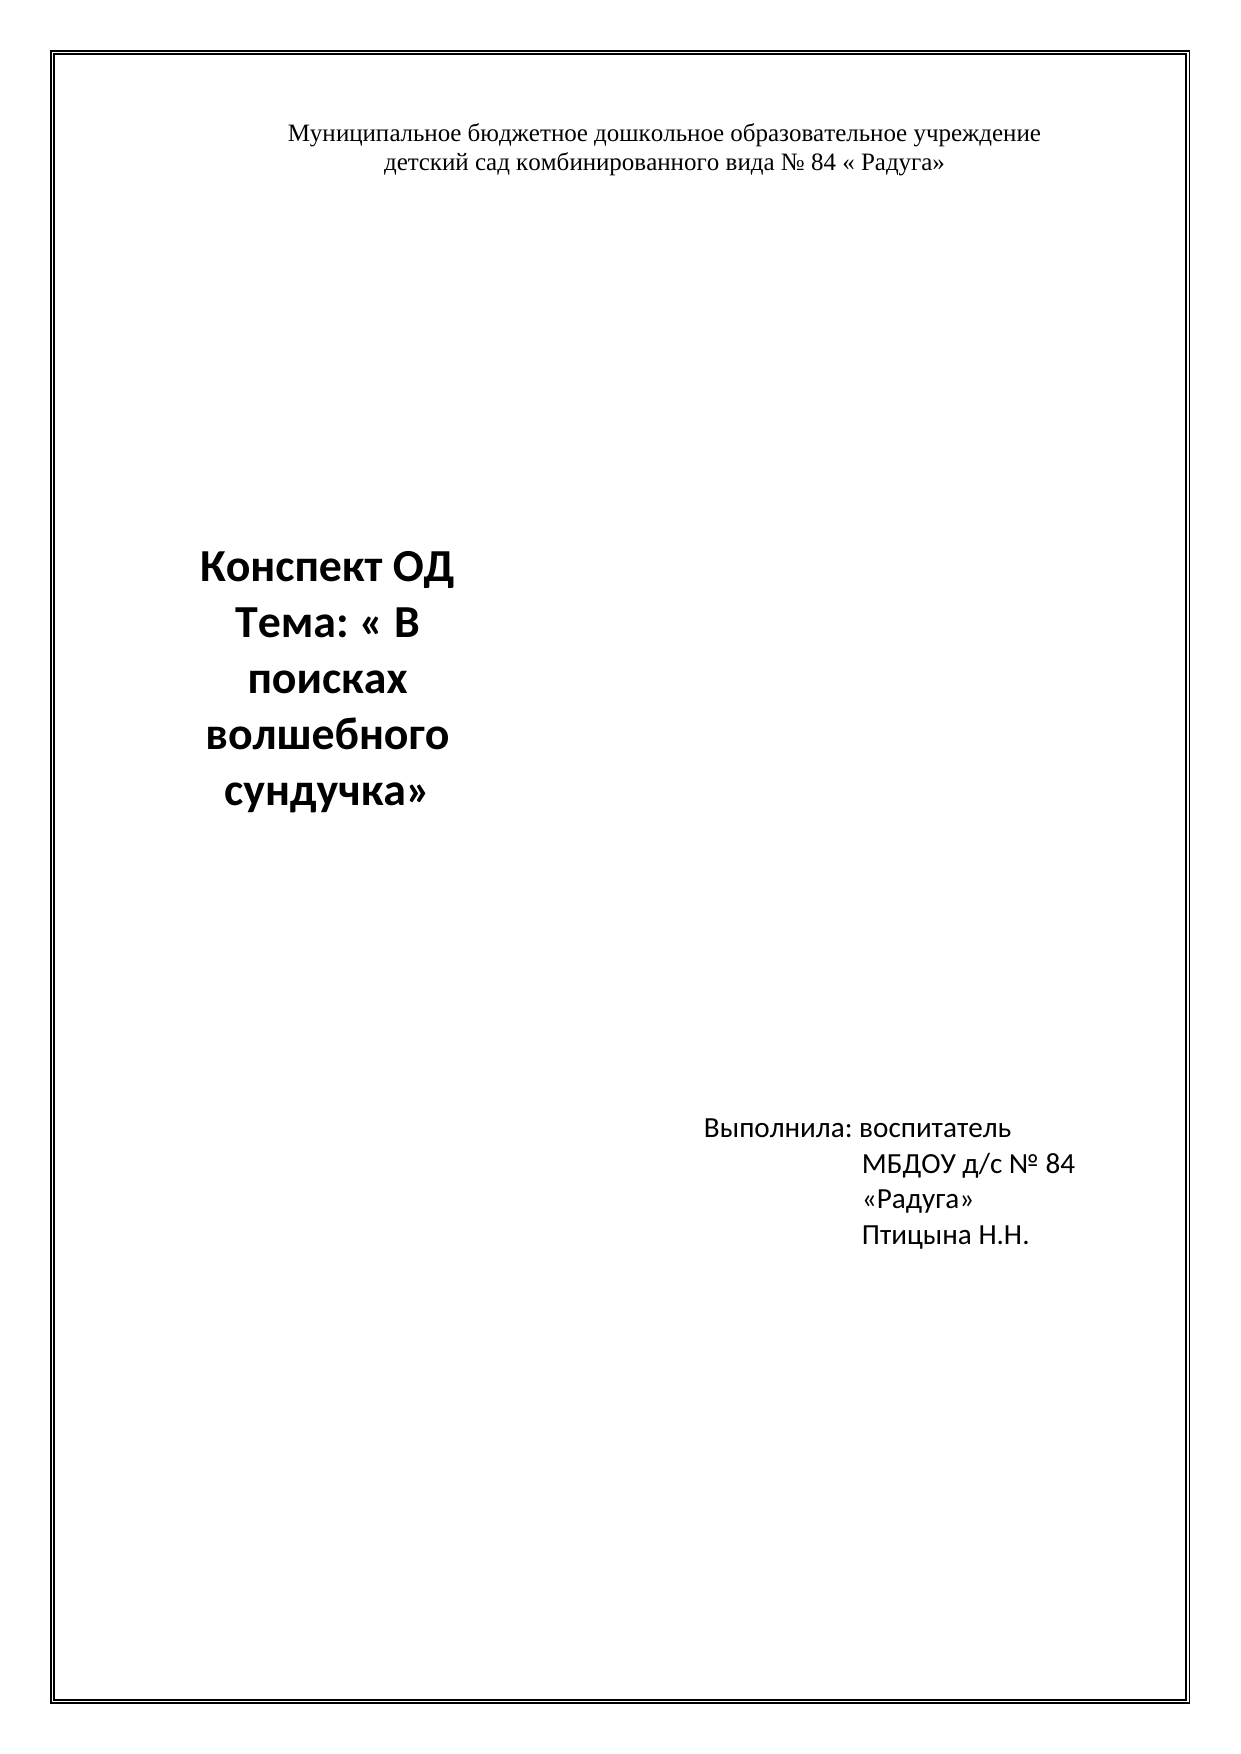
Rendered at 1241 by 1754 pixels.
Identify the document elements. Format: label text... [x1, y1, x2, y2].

text Муниципальное бюджетное дошкольное образовательное учреждение [177, 118, 1152, 147]
text детский сад комбинированного вида № 84 « Радуга» [177, 147, 1152, 176]
text МБДОУ д/с № 84 [177, 1145, 1152, 1180]
text Выполнила: воспитатель [177, 1109, 1152, 1145]
text «Радуга» [177, 1180, 1152, 1216]
text Птицына Н.Н. [177, 1216, 1152, 1252]
